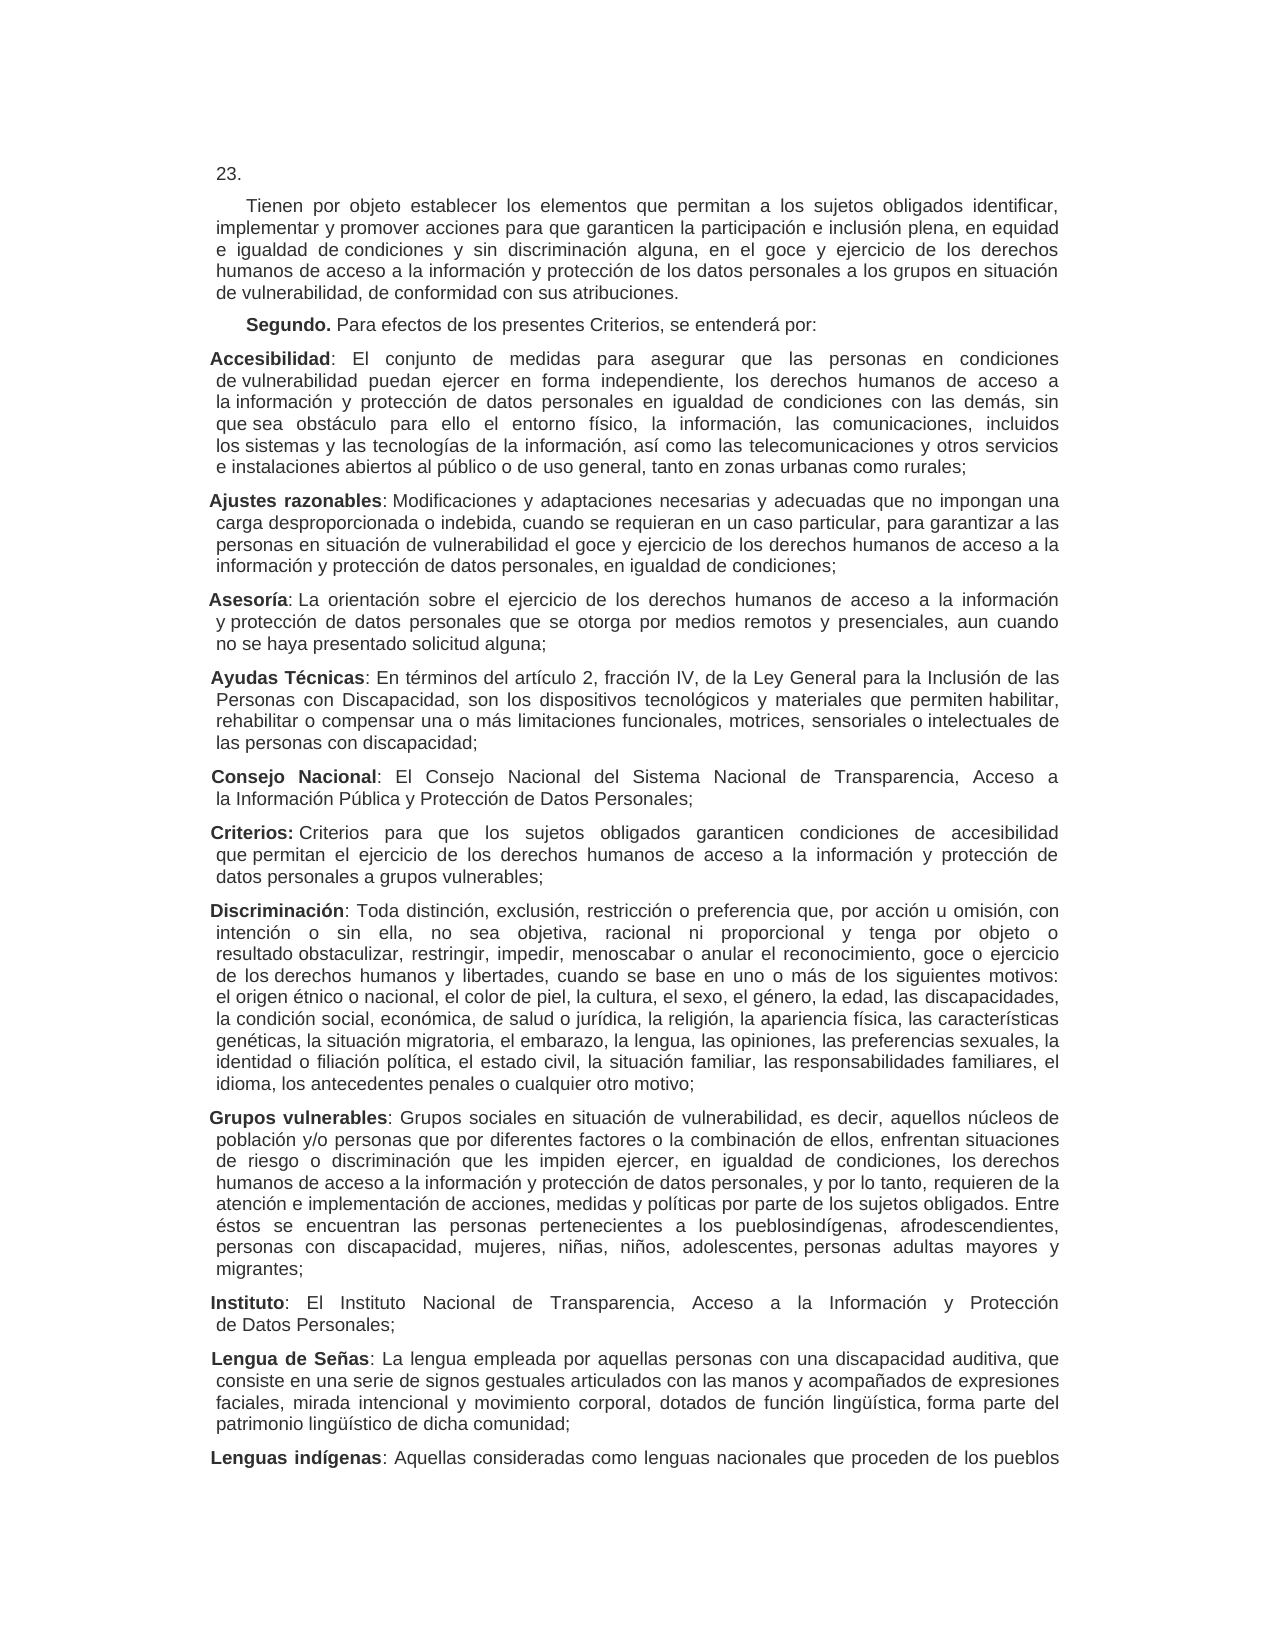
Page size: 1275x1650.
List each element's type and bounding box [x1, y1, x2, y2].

table_cell [200, 148, 1075, 1485]
